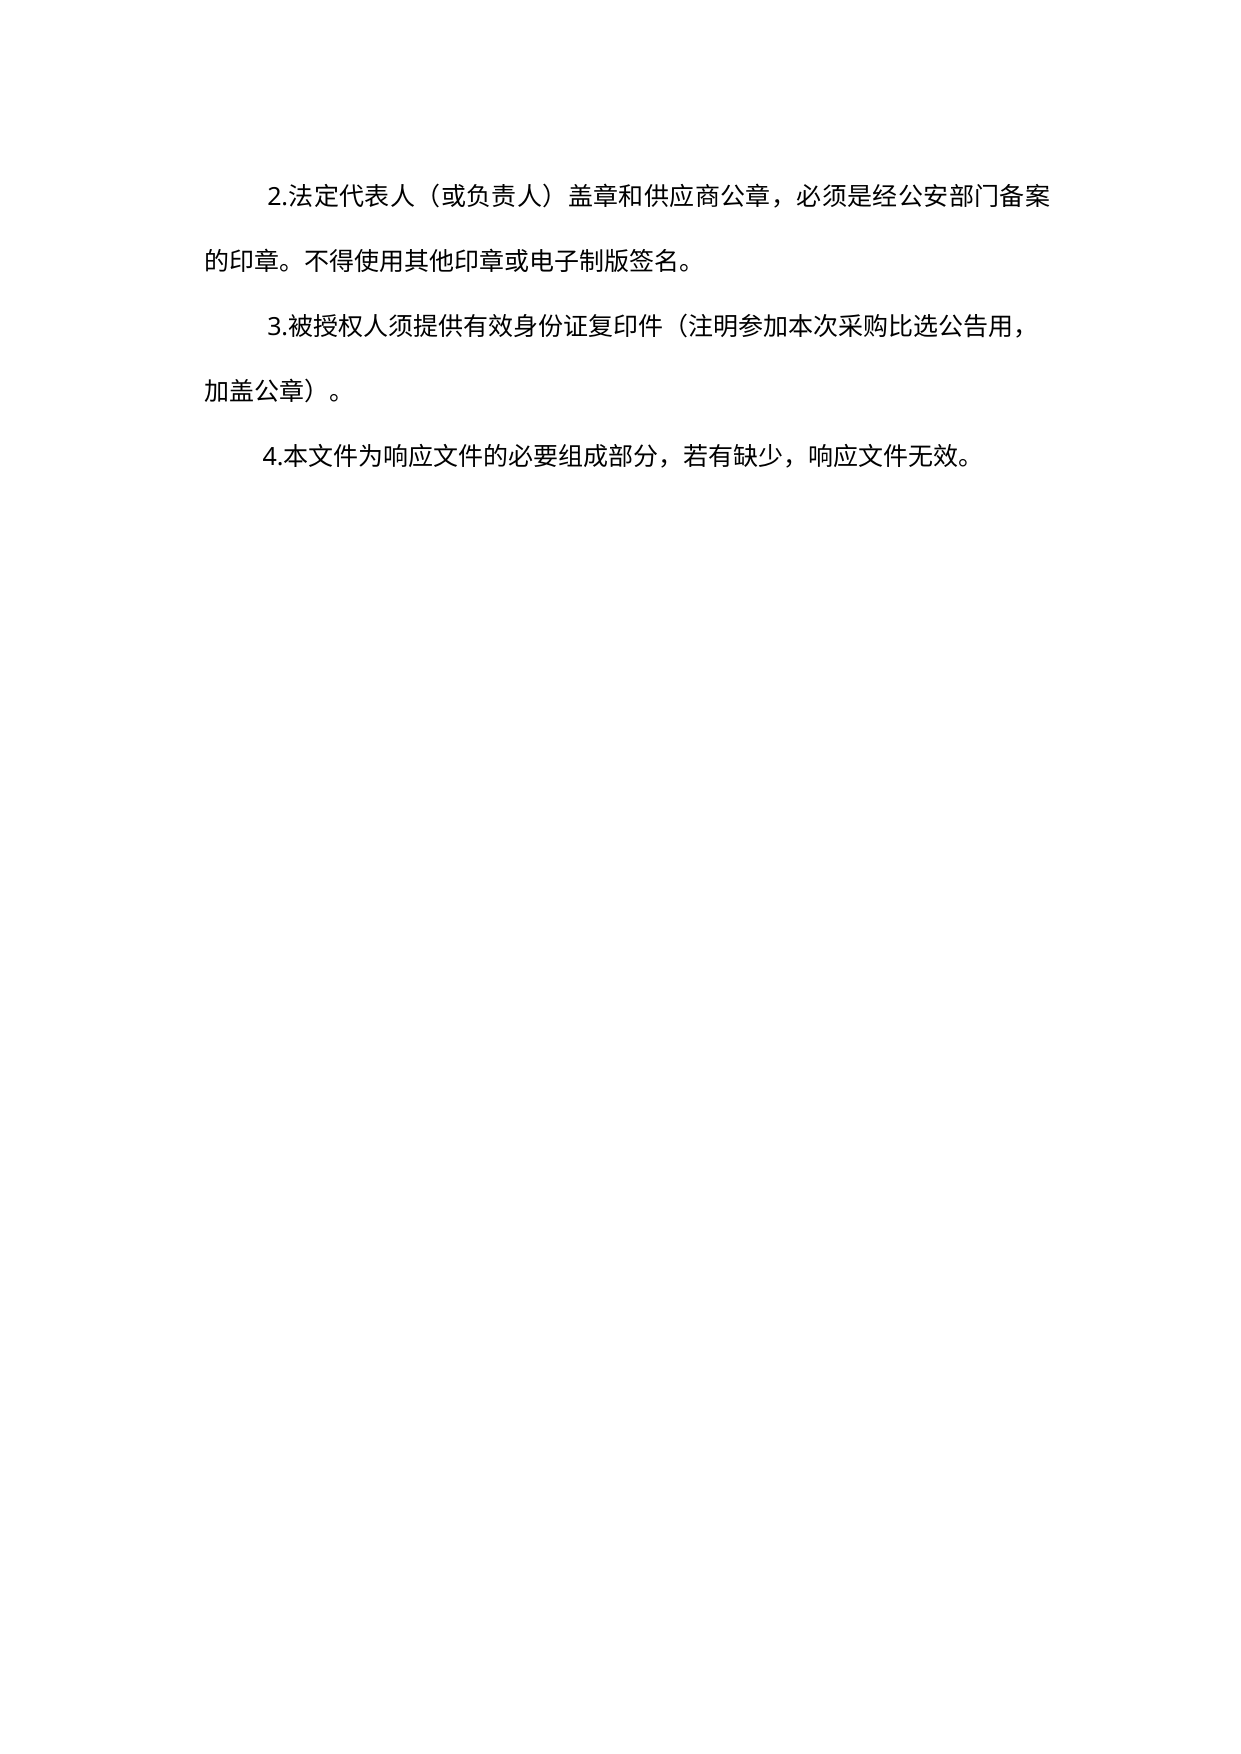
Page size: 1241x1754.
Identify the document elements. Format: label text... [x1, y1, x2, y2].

text 4.本文件为响应文件的必要组成部分，若有缺少，响应文件无效。 [187, 422, 1053, 487]
text 3.被授权人须提供有效身份证复印件（注明参加本次采购比选公告用，加盖公章）。 [204, 292, 1053, 422]
text 2.法定代表人（或负责人）盖章和供应商公章，必须是经公安部门备案的印章。不得使用其他印章或电子制版签名。 [204, 162, 1053, 292]
